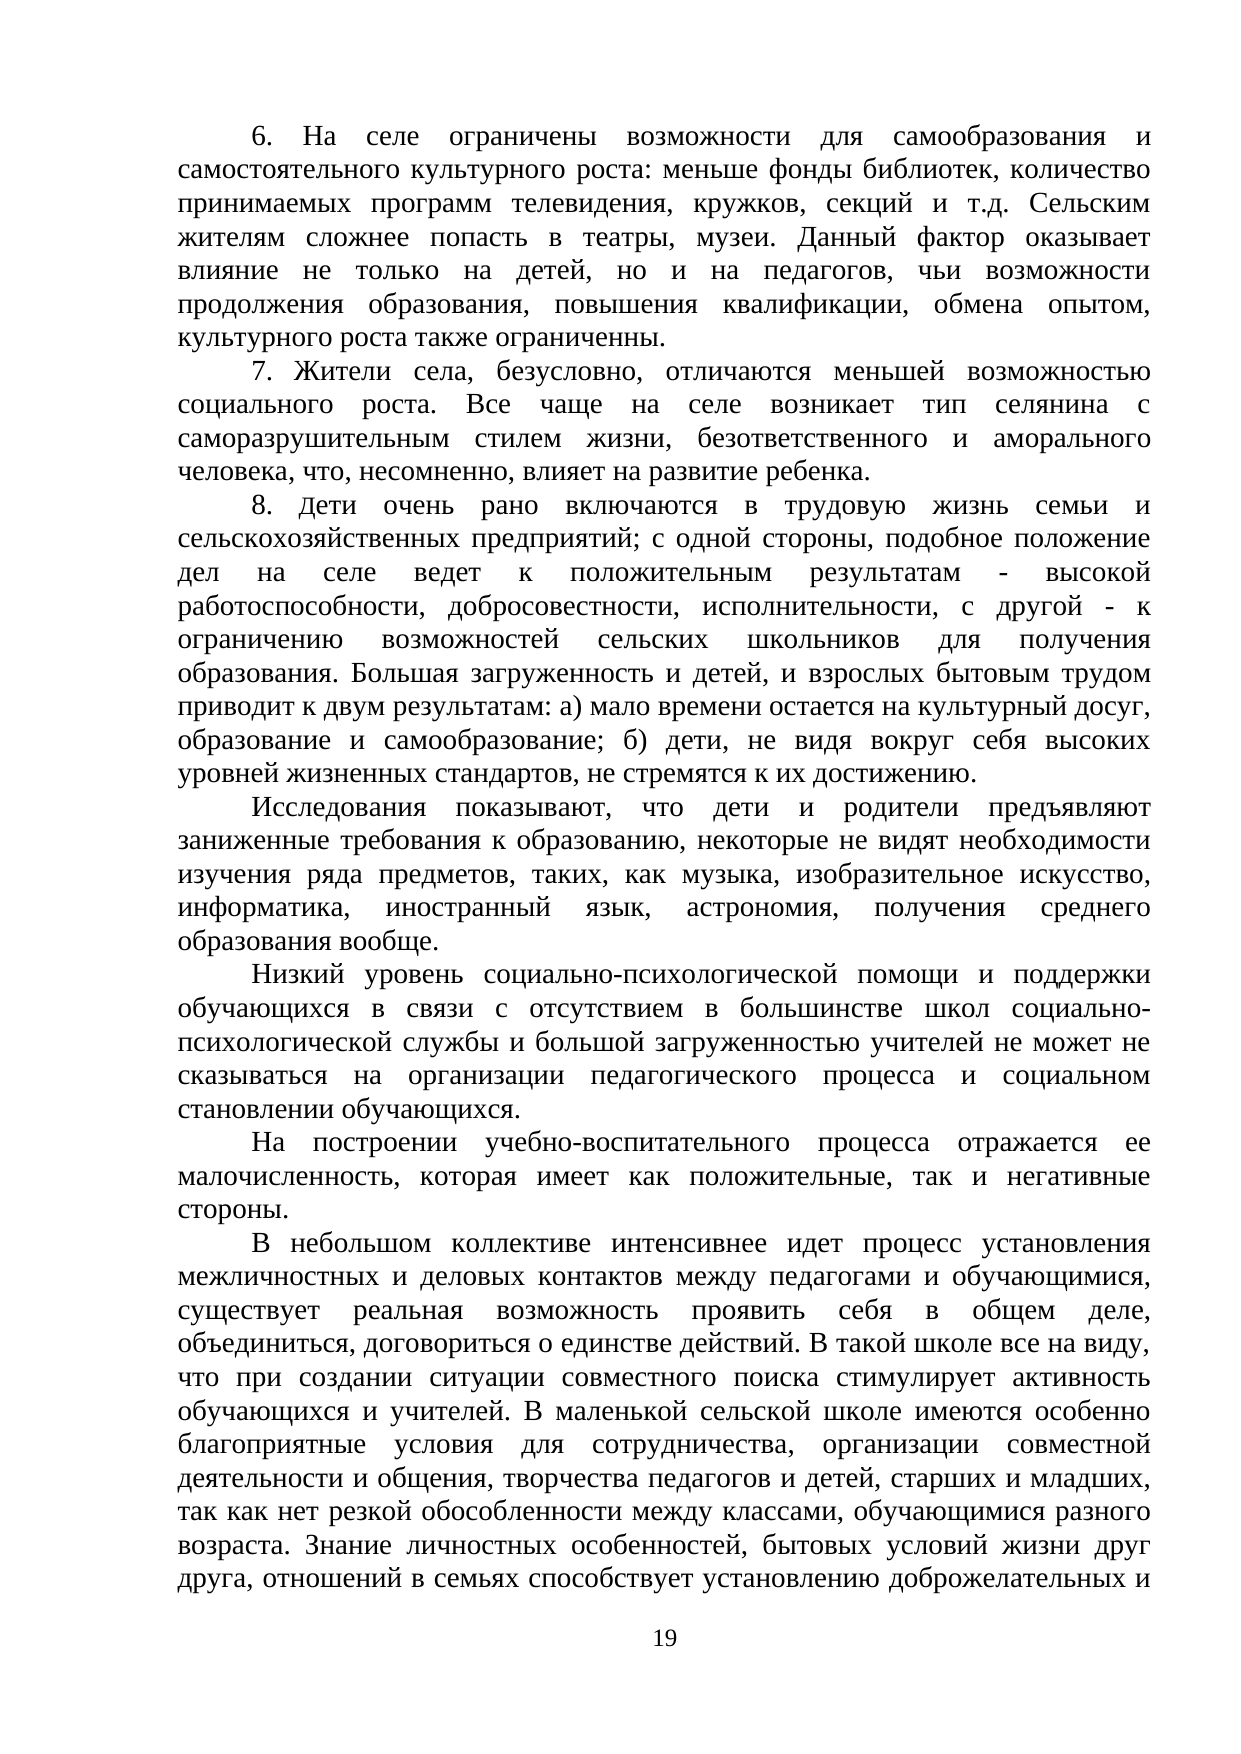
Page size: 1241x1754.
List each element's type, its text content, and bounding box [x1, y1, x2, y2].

text 6. На селе ограничены возможности для самообразования и самостоятельного культурного роста: меньше фонды библиотек, количество принимаемых программ телевидения, кружков, секций и т.д. Сельским жителям сложнее попасть в театры, музеи. Данный фактор оказывает влияние не только на детей, но и на педагогов, чьи возможности продолжения образования, повышения квалификации, обмена опытом, культурного роста также ограниченны. [177, 118, 1152, 353]
text Исследования показывают, что дети и родители предъявляют заниженные требования к образованию, некоторые не видят необходимости изучения ряда предметов, таких, как музыка, изобразительное искусство, информатика, иностранный язык, астрономия, получения среднего образования вообще. [177, 789, 1152, 957]
text 8. Дети очень рано включаются в трудовую жизнь семьи и сельскохозяйственных предприятий; с одной стороны, подобное положение дел на селе ведет к положительным результатам - высокой работоспособности, добросовестности, исполнительности, с другой - к ограничению возможностей сельских школьников для получения образования. Большая загруженность и детей, и взрослых бытовым трудом приводит к двум результатам: а) мало времени остается на культурный досуг, образование и самообразование; б) дети, не видя вокруг себя высоких уровней жизненных стандартов, не стремятся к их достижению. [177, 487, 1152, 789]
text 7. Жители села, безусловно, отличаются меньшей возможностью социального роста. Все чаще на селе возникает тип селянина с саморазрушительным стилем жизни, безответственного и аморального человека, что, несомненно, влияет на развитие ребенка. [177, 353, 1152, 487]
text Низкий уровень социально-психологической помощи и поддержки обучающихся в связи с отсутствием в большинстве школ социально-психологической службы и большой загруженностью учителей не может не сказываться на организации педагогического процесса и социальном становлении обучающихся. [177, 957, 1152, 1124]
text На построении учебно-воспитательного процесса отражается ее малочисленность, которая имеет как положительные, так и негативные стороны. [177, 1124, 1152, 1225]
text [177, 1225, 1152, 1594]
